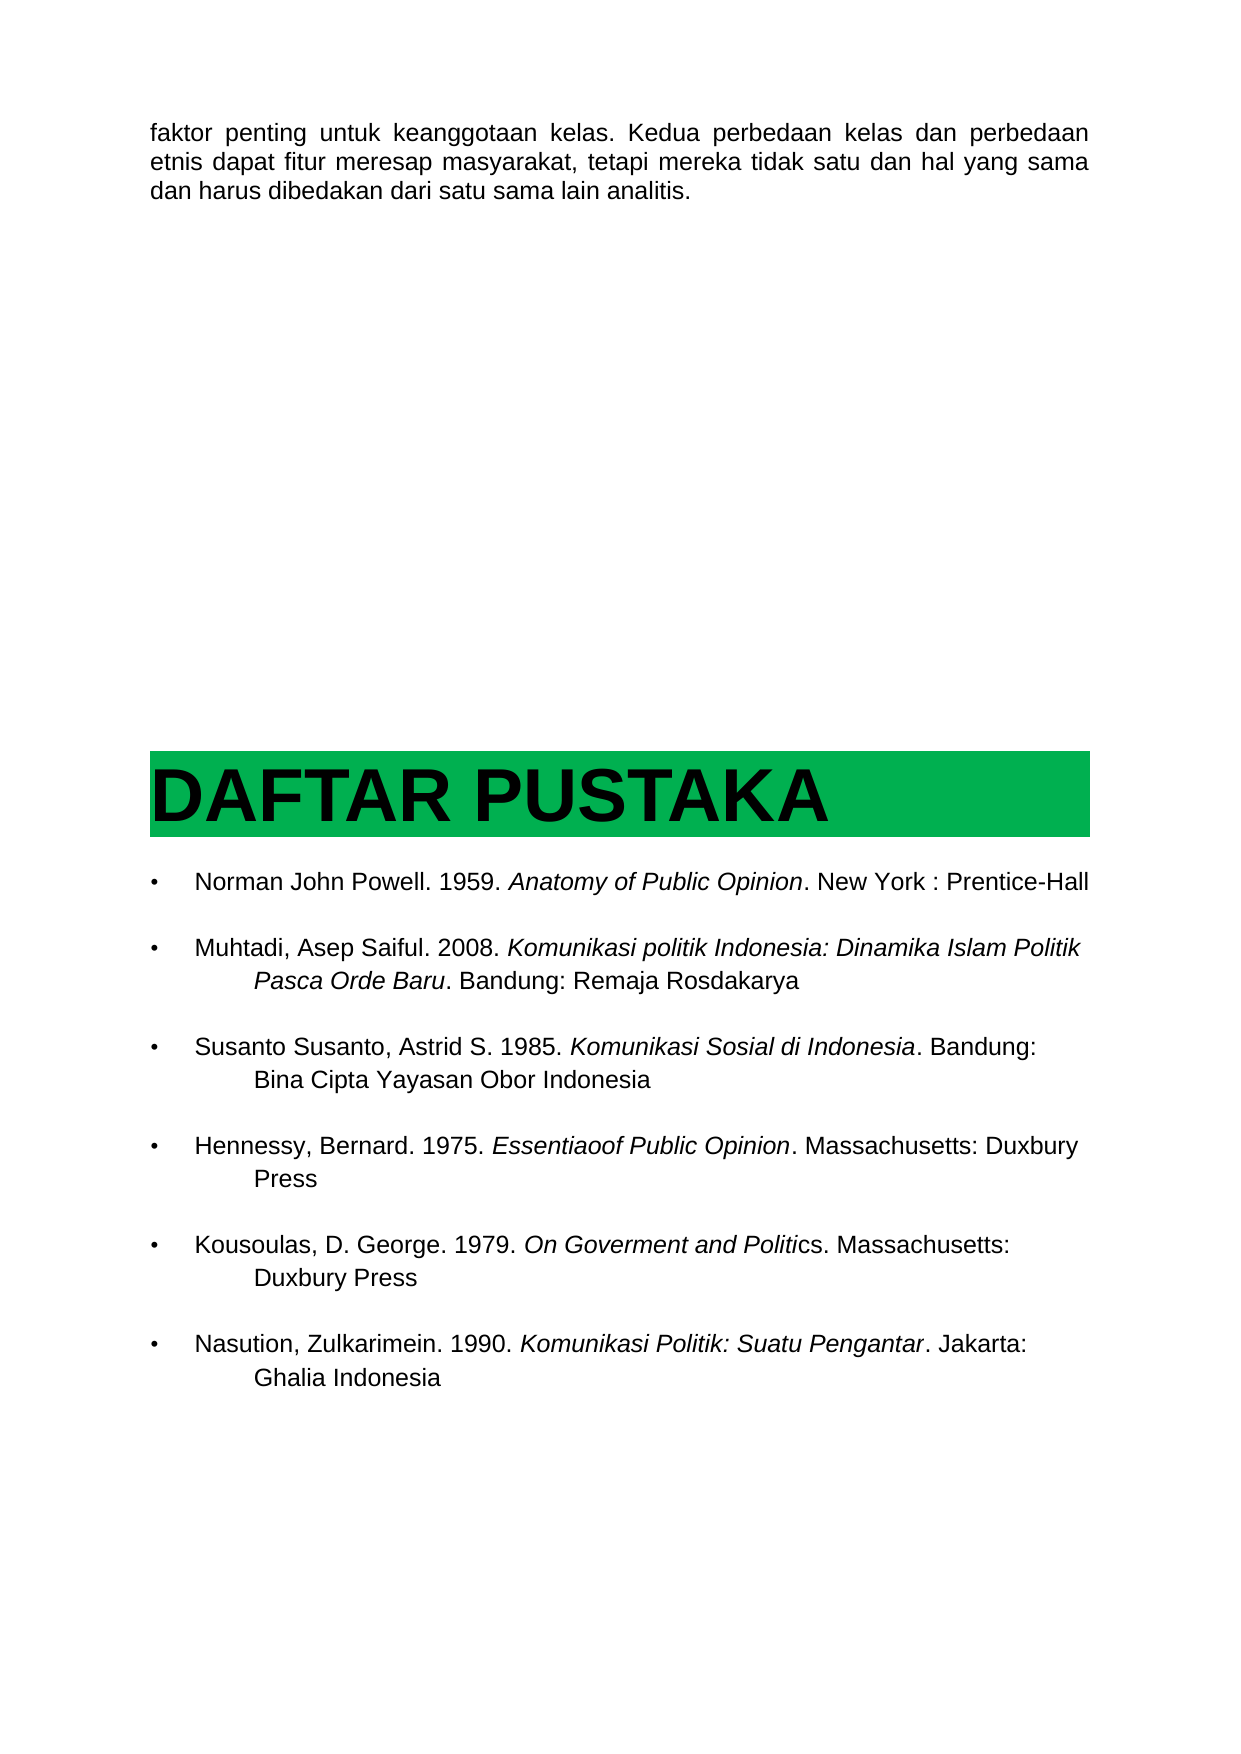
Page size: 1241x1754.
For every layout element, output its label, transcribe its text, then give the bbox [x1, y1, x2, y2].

list Hennessy, Bernard. 1975. Essentiaoof Public Opinion. Massachusetts: Duxbury Press [150, 1131, 1090, 1193]
subtitle DAFTAR PUSTAKA [150, 751, 1090, 837]
list Kousoulas, D. George. 1979. On Goverment and Politics. Massachusetts: Duxbury Press [150, 1230, 1090, 1292]
list Susanto Susanto, Astrid S. 1985. Komunikasi Sosial di Indonesia. Bandung: Bina Cipta Yayasan Obor Indonesia [150, 1032, 1090, 1094]
list Nasution, Zulkarimein. 1990. Komunikasi Politik: Suatu Pengantar. Jakarta: Ghalia Indonesia [150, 1329, 1090, 1391]
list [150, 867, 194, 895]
list Muhtadi, Asep Saiful. 2008. Komunikasi politik Indonesia: Dinamika Islam Politik Pasca Orde Baru. Bandung: Remaja Rosdakarya [150, 933, 1090, 994]
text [150, 118, 1090, 204]
